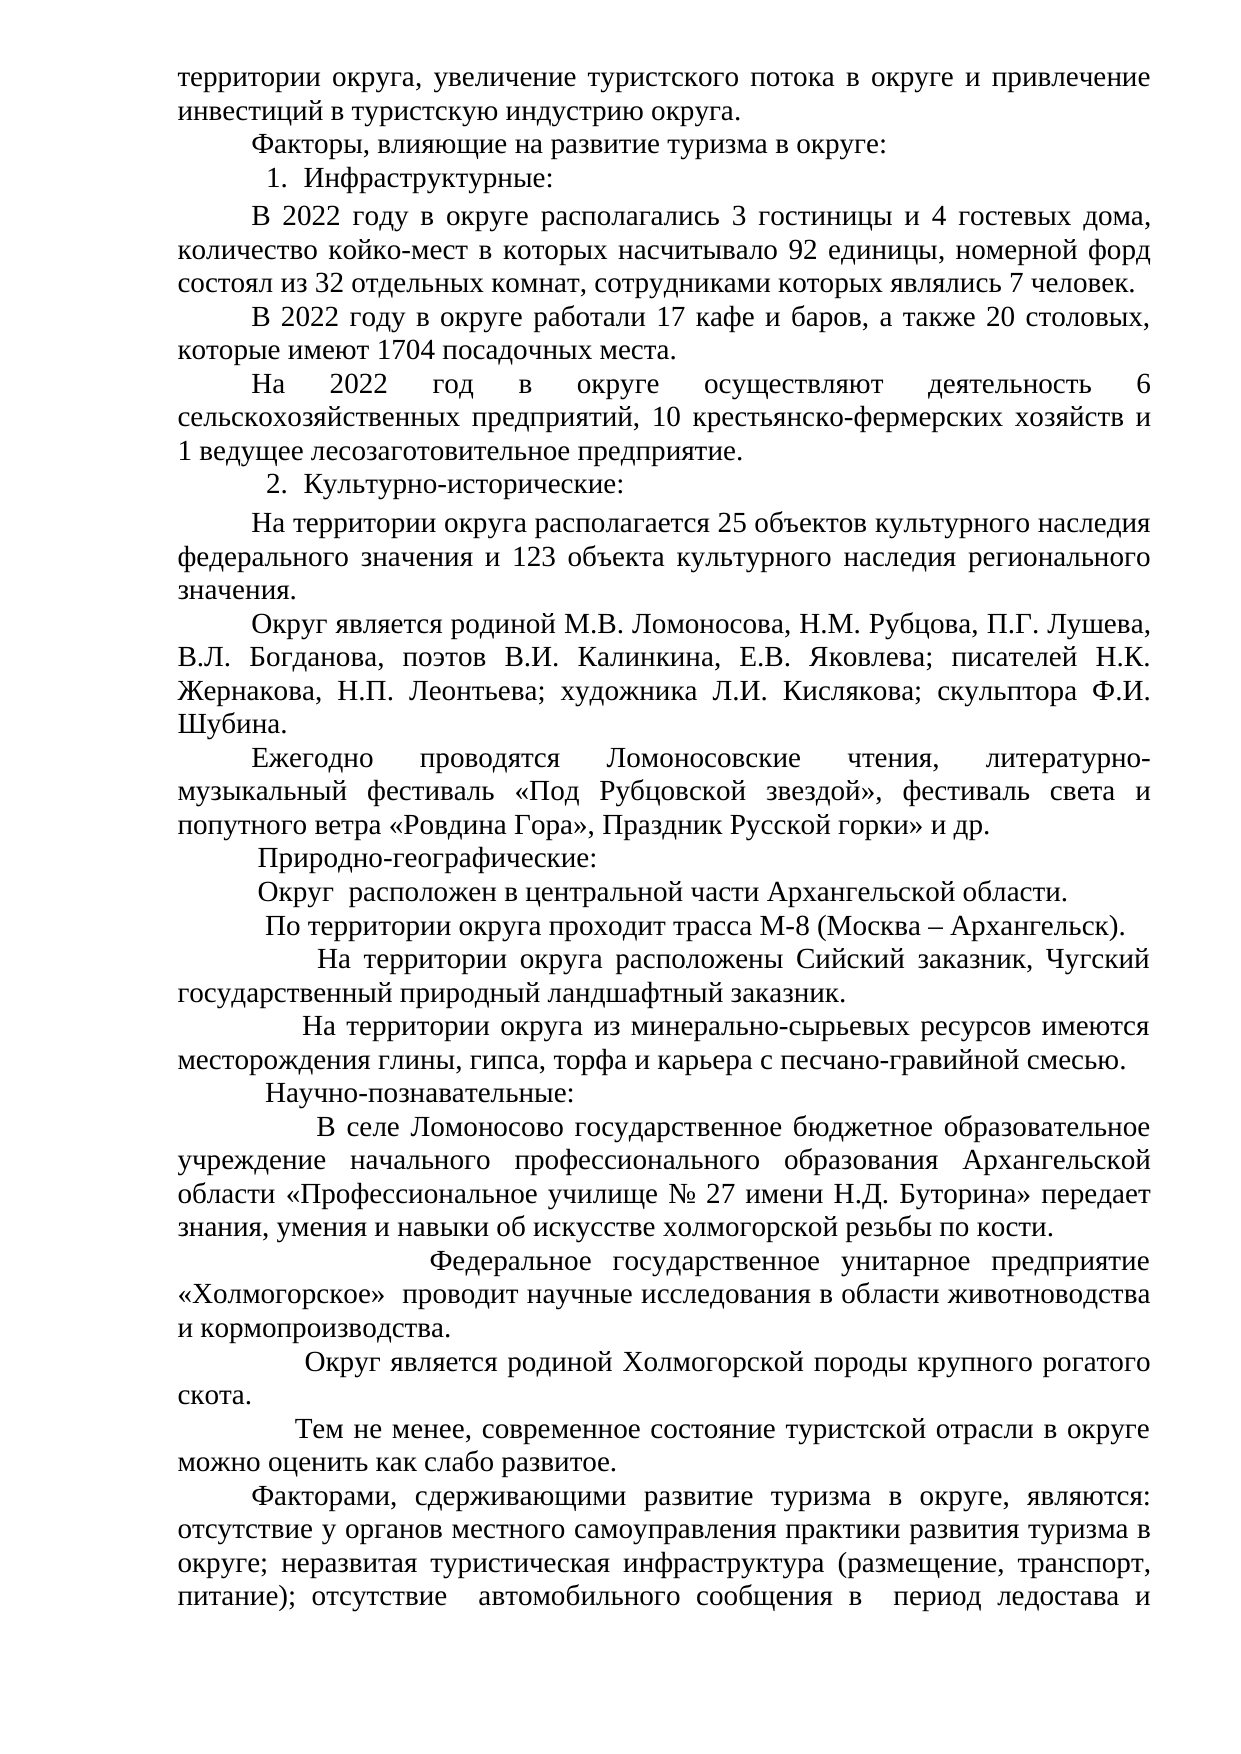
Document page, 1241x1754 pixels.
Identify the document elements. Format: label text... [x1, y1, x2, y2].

text Научно-познавательные: [177, 1075, 1152, 1109]
text Факторы, влияющие на развитие туризма в округе: [177, 126, 1152, 160]
text Ежегодно проводятся Ломоносовские чтения, литературно-музыкальный фестиваль «Под Рубцовской звездой», фестиваль света и попутного ветра «Ровдина Гора», Праздник Русской горки» и др. [177, 740, 1152, 841]
text Округ является родиной Холмогорской породы крупного рогатого скота. [177, 1344, 1152, 1411]
list Культурно-исторические: [266, 467, 1152, 500]
text На 2022 год в округе осуществляют деятельность 6 сельскохозяйственных предприятий, 10 крестьянско-фермерских хозяйств и 1 ведущее лесозаготовительное предприятие. [177, 366, 1152, 467]
text В селе Ломоносово государственное бюджетное образовательное учреждение начального профессионального образования Архангельской области «Профессиональное училище № 27 имени Н.Д. Буторина» передает знания, умения и навыки об искусстве холмогорской резьбы по кости. [177, 1109, 1152, 1243]
text На территории округа располагается 25 объектов культурного наследия федерального значения и 123 объекта культурного наследия регионального значения. [177, 505, 1152, 606]
text На территории округа из минерально-сырьевых ресурсов имеются месторождения глины, гипса, торфа и карьера с песчано-гравийной смесью. [177, 1008, 1152, 1075]
text В 2022 году в округе располагались 3 гостиницы и 4 гостевых дома, количество койко-мест в которых насчитывало 92 единицы, номерной форд состоял из 32 отдельных комнат, сотрудниками которых являлись 7 человек. [177, 198, 1152, 299]
text На территории округа расположены Сийский заказник, Чугский государственный природный ландшафтный заказник. [177, 941, 1152, 1008]
list Инфраструктурные: [266, 160, 1152, 193]
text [177, 1478, 1152, 1612]
text В 2022 году в округе работали 17 кафе и баров, а также 20 столовых, которые имеют 1704 посадочных места. [177, 299, 1152, 366]
text По территории округа проходит трасса М-8 (Москва – Архангельск). [177, 908, 1152, 941]
text Округ является родиной М.В. Ломоносова, Н.М. Рубцова, П.Г. Лушева, В.Л. Богданова, поэтов В.И. Калинкина, Е.В. Яковлева; писателей Н.К. Жернакова, Н.П. Леонтьева; художника Л.И. Кислякова; скульптора Ф.И. Шубина. [177, 606, 1152, 740]
text Природно-географические: [177, 841, 1152, 874]
text Округ расположен в центральной части Архангельской области. [177, 874, 1152, 908]
text Тем не менее, современное состояние туристской отрасли в округе можно оценить как слабо развитое. [177, 1411, 1152, 1478]
text Федеральное государственное унитарное предприятие «Холмогорское» проводит научные исследования в области животноводства и кормопроизводства. [177, 1243, 1152, 1344]
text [177, 59, 1152, 126]
